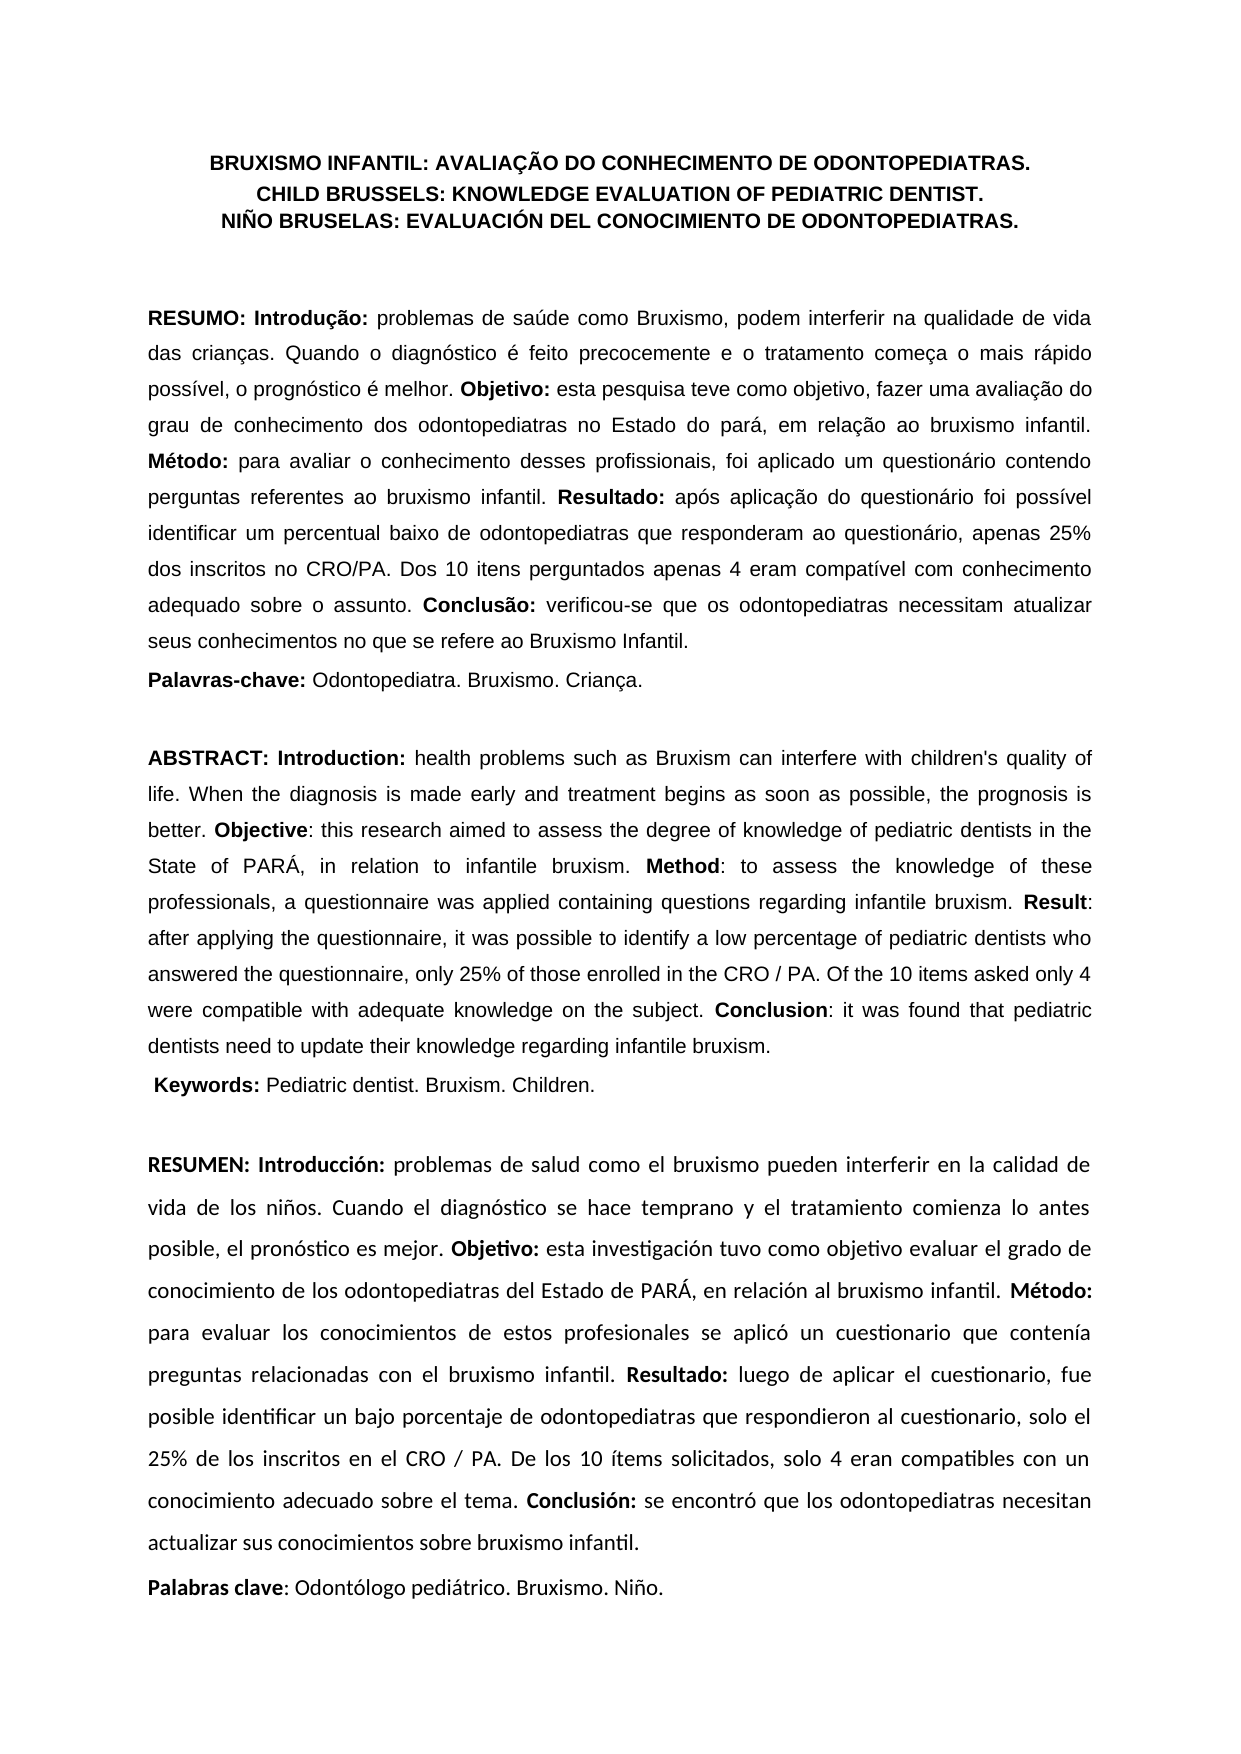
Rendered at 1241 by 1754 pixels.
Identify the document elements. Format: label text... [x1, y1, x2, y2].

text RESUMO: Introdução: problemas de saúde como Bruxismo, podem interferir na qualidade de vida das crianças. Quando o diagnóstico é feito precocemente e o tratamento começa o mais rápido possível, o prognóstico é melhor. Objetivo: esta pesquisa teve como objetivo, fazer uma avaliação do grau de conhecimento dos odontopediatras no Estado do pará, em relação ao bruxismo infantil. Método: para avaliar o conhecimento desses profissionais, foi aplicado um questionário contendo perguntas referentes ao bruxismo infantil. Resultado: após aplicação do questionário foi possível identificar um percentual baixo de odontopediatras que responderam ao questionário, apenas 25% dos inscritos no CRO/PA. Dos 10 itens perguntados apenas 4 eram compatível com conhecimento adequado sobre o assunto. Conclusão: verificou-se que os odontopediatras necessitam atualizar seus conhecimentos no que se refere ao Bruxismo Infantil. [148, 305, 1093, 653]
text RESUMEN: Introducción: problemas de salud como el bruxismo pueden interferir en la calidad de vida de los niños. Cuando el diagnóstico se hace temprano y el tratamiento comienza lo antes posible, el pronóstico es mejor. Objetivo: esta investigación tuvo como objetivo evaluar el grado de conocimiento de los odontopediatras del Estado de PARÁ, en relación al bruxismo infantil. Método: para evaluar los conocimientos de estos profesionales se aplicó un cuestionario que contenía preguntas relacionadas con el bruxismo infantil. Resultado: luego de aplicar el cuestionario, fue posible identificar un bajo porcentaje de odontopediatras que respondieron al cuestionario, solo el 25% de los inscritos en el CRO / PA. De los 10 ítems solicitados, solo 4 eran compatibles con un conocimiento adecuado sobre el tema. Conclusión: se encontró que los odontopediatras necesitan actualizar sus conocimientos sobre bruxismo infantil. [148, 1151, 1093, 1556]
text Keywords: Pediatric dentist. Bruxism. Children. [148, 1072, 1093, 1096]
text NIÑO BRUSELAS: EVALUACIÓN DEL CONOCIMIENTO DE ODONTOPEDIATRAS. [148, 208, 1093, 232]
text CHILD BRUSSELS: KNOWLEDGE EVALUATION OF PEDIATRIC DENTIST. [148, 181, 1093, 205]
text BRUXISMO INFANTIL: AVALIAÇÃO DO CONHECIMENTO DE ODONTOPEDIATRAS. [148, 151, 1093, 175]
text ABSTRACT: Introduction: health problems such as Bruxism can interfere with children's quality of life. When the diagnosis is made early and treatment begins as soon as possible, the prognosis is better. Objective: this research aimed to assess the degree of knowledge of pediatric dentists in the State of PARÁ, in relation to infantile bruxism. Method: to assess the knowledge of these professionals, a questionnaire was applied containing questions regarding infantile bruxism. Result: after applying the questionnaire, it was possible to identify a low percentage of pediatric dentists who answered the questionnaire, only 25% of those enrolled in the CRO / PA. Of the 10 items asked only 4 were compatible with adequate knowledge on the subject. Conclusion: it was found that pediatric dentists need to update their knowledge regarding infantile bruxism. [148, 746, 1093, 1057]
text Palavras-chave: Odontopediatra. Bruxismo. Criança. [148, 668, 1093, 692]
text Palabras clave: Odontólogo pediátrico. Bruxismo. Niño. [148, 1573, 1093, 1602]
